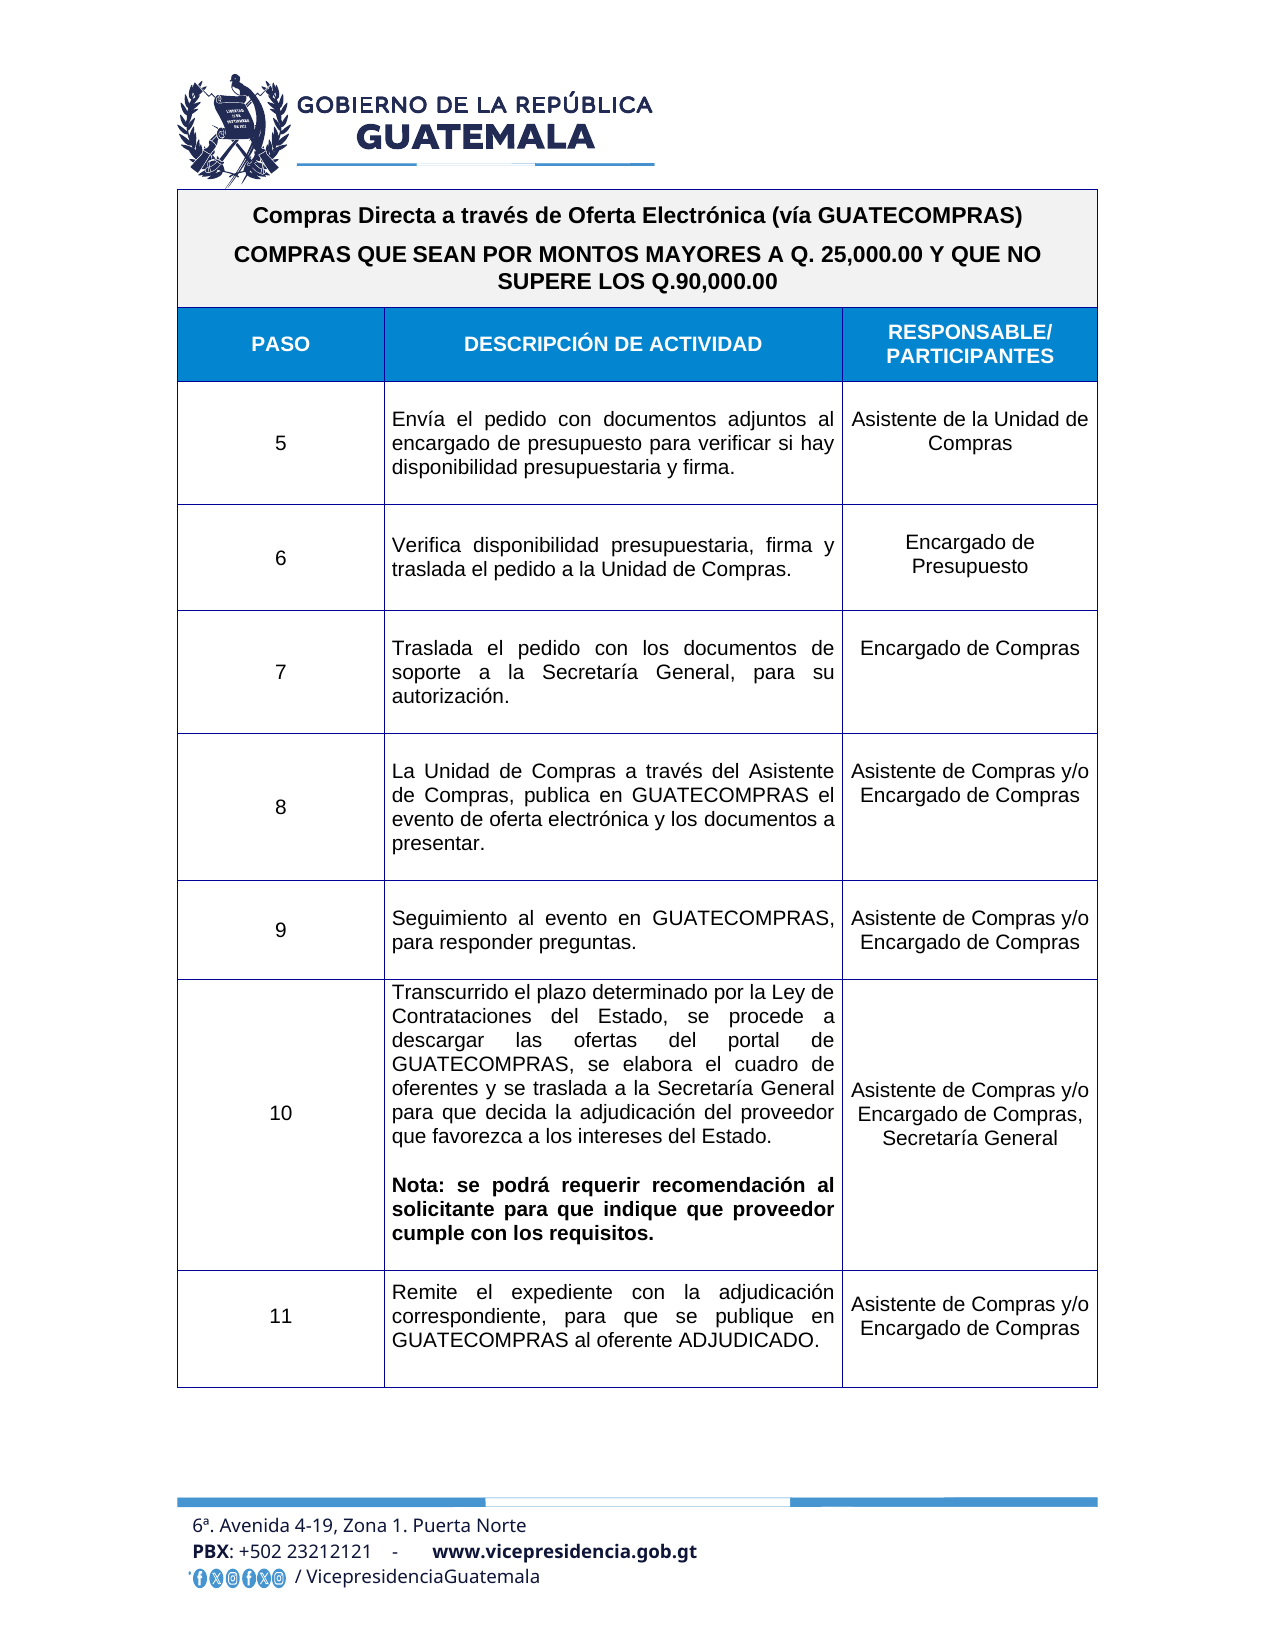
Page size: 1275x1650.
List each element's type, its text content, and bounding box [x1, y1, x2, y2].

table_cell 5 [178, 382, 384, 503]
table_cell Asistente de Compras y/o Encargado de Compras [843, 734, 1097, 880]
table_cell 6 [178, 505, 384, 610]
table_cell Transcurrido el plazo determinado por la Ley de Contrataciones del Estado, se procede a descargar las ofertas del portal de GUATECOMPRAS, se elabora el cuadro de oferentes y se traslada a la Secretaría General para que decida la adjudicación del proveedor que favorezca a los intereses del Estado. Nota: se podrá requerir recomendación al solicitante para que indique que proveedor cumple con los requisitos. [385, 980, 842, 1269]
table_cell 8 [178, 734, 384, 880]
table_cell 9 [178, 881, 384, 979]
table_cell PASO [178, 308, 384, 381]
table_cell Envía el pedido con documentos adjuntos al encargado de presupuesto para verificar si hay disponibilidad presupuestaria y firma. [385, 382, 842, 503]
table_cell DESCRIPCIÓN DE ACTIVIDAD [385, 308, 842, 381]
table_cell 10 [178, 980, 384, 1269]
table_cell Encargado de Presupuesto [843, 505, 1097, 610]
table_cell RESPONSABLE/ PARTICIPANTES [843, 308, 1097, 381]
table_cell 11 [178, 1271, 384, 1387]
table_cell Asistente de la Unidad de Compras [843, 382, 1097, 503]
table_cell Remite el expediente con la adjudicación correspondiente, para que se publique en GUATECOMPRAS al oferente ADJUDICADO. [385, 1271, 842, 1387]
table_cell Asistente de Compras y/o Encargado de Compras [843, 1271, 1097, 1387]
table_cell Traslada el pedido con los documentos de soporte a la Secretaría General, para su autorización. [385, 611, 842, 733]
table_cell Verifica disponibilidad presupuestaria, firma y traslada el pedido a la Unidad de Compras. [385, 505, 842, 610]
table_cell Asistente de Compras y/o Encargado de Compras [843, 881, 1097, 979]
table_cell 7 [178, 611, 384, 733]
table_cell La Unidad de Compras a través del Asistente de Compras, publica en GUATECOMPRAS el evento de oferta electrónica y los documentos a presentar. [385, 734, 842, 880]
table_cell Seguimiento al evento en GUATECOMPRAS, para responder preguntas. [385, 881, 842, 979]
table_header Compras Directa a través de Oferta Electrónica (vía GUATECOMPRAS) COMPRAS QUE SEAN POR MONTOS MAYORES A Q. 25,000.00 Y QUE NO SUPERE LOS Q.90,000.00 [178, 190, 1097, 307]
table_cell Encargado de Compras [843, 611, 1097, 733]
table_cell Asistente de Compras y/o Encargado de Compras, Secretaría General [843, 980, 1097, 1269]
